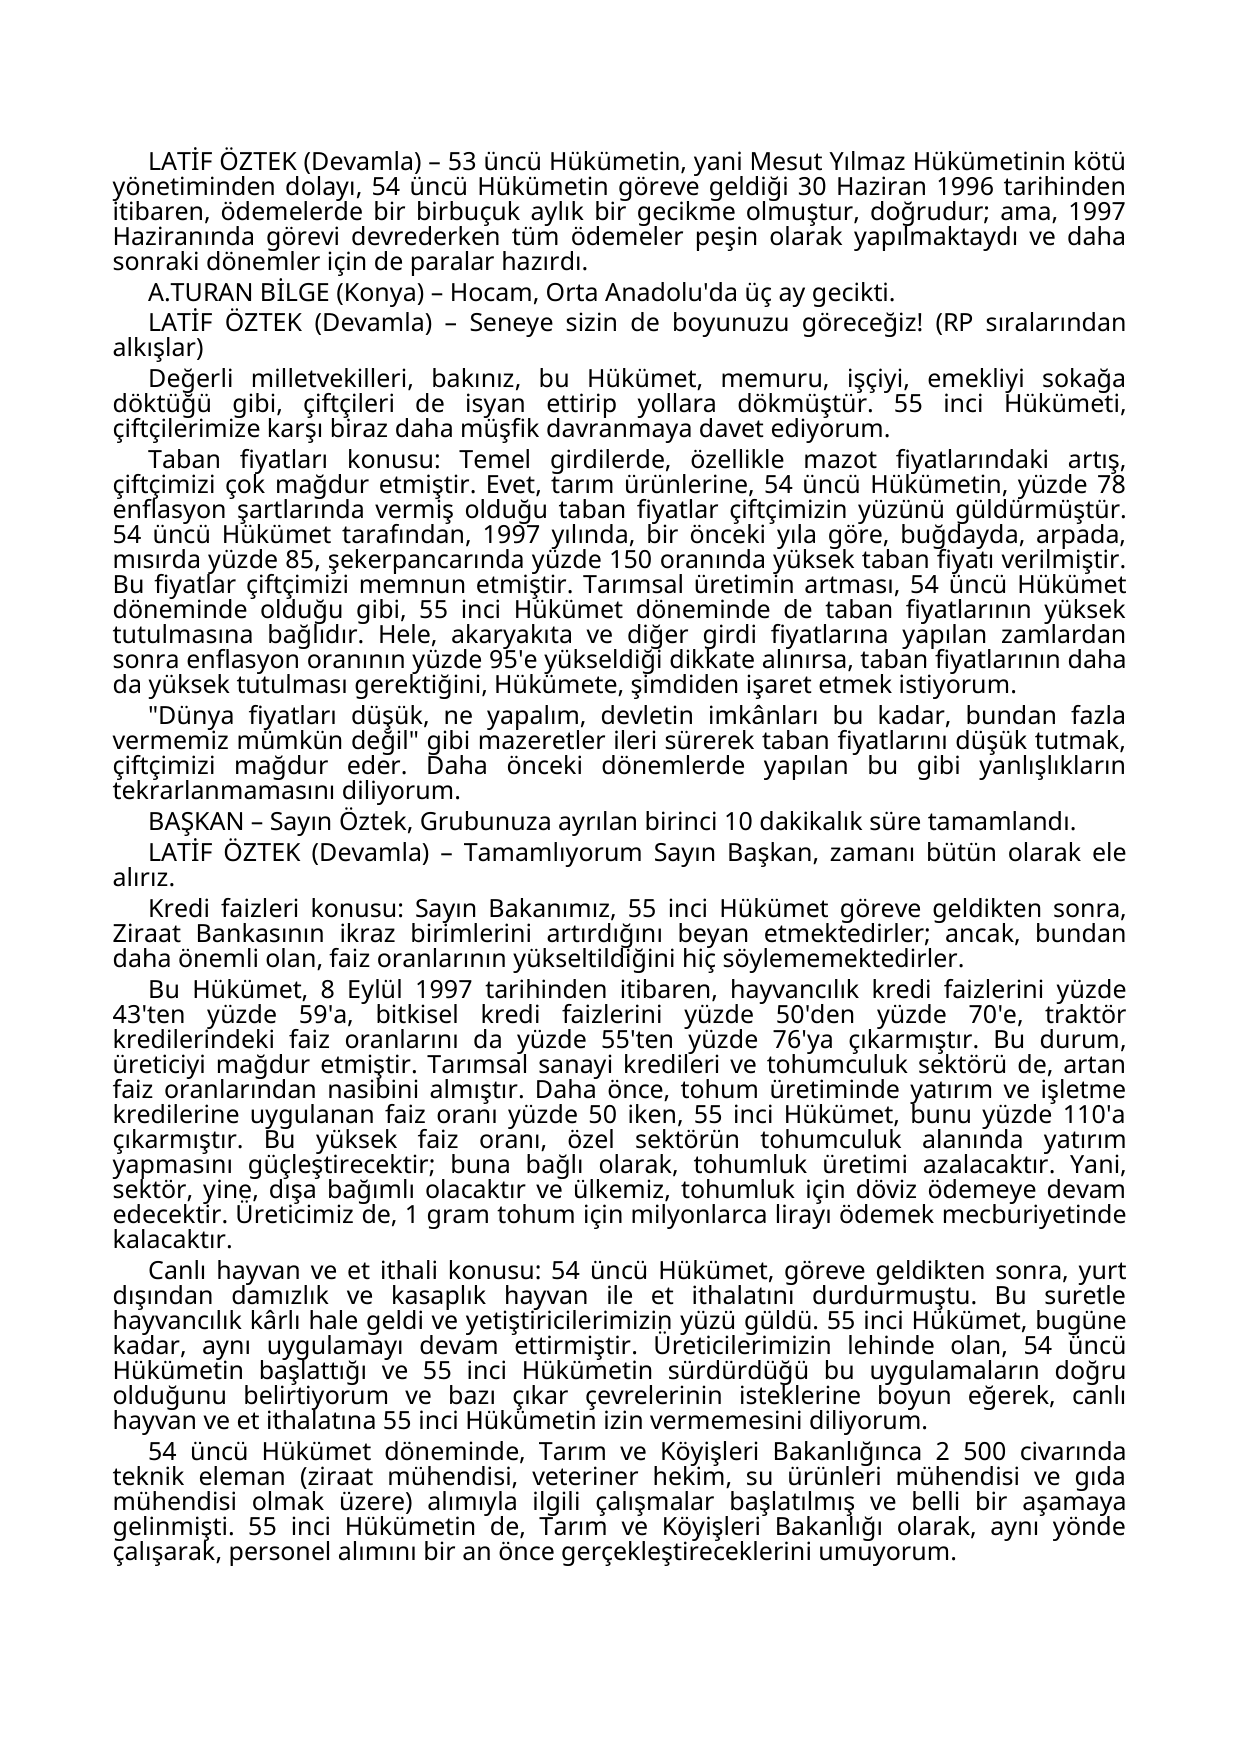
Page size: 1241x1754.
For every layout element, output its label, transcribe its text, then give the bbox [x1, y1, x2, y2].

text Kredi faizleri konusu: Sayın Bakanımız, 55 inci Hükümet göreve geldikten sonra, Ziraat Bankasının ikraz birimlerini artırdığını beyan etmektedirler; ancak, bundan daha önemli olan, faiz oranlarının yükseltildiğini hiç söylememektedirler. [112, 897, 1128, 972]
text BAŞKAN – Sayın Öztek, Grubunuza ayrılan birinci 10 dakikalık süre tamamlandı. [112, 811, 1128, 836]
text Canlı hayvan ve et ithali konusu: 54 üncü Hükümet, göreve geldikten sonra, yurt dışından damızlık ve kasaplık hayvan ile et ithalatını durdurmuştu. Bu suretle hayvancılık kârlı hale geldi ve yetiştiricilerimizin yüzü güldü. 55 inci Hükümet, bugüne kadar, aynı uygulamayı devam ettirmiştir. Üreticilerimizin lehinde olan, 54 üncü Hükümetin başlattığı ve 55 inci Hükümetin sürdürdüğü bu uygulamaların doğru olduğunu belirtiyorum ve bazı çıkar çevrelerinin isteklerine boyun eğerek, canlı hayvan ve et ithalatına 55 inci Hükümetin izin vermemesini diliyorum. [112, 1259, 1128, 1434]
text "Dünya fiyatları düşük, ne yapalım, devletin imkânları bu kadar, bundan fazla vermemiz mümkün değil" gibi mazeretler ileri sürerek taban fiyatlarını düşük tutmak, çiftçimizi mağdur eder. Daha önceki dönemlerde yapılan bu gibi yanlışlıkların tekrarlanmamasını diliyorum. [112, 705, 1128, 805]
text LATİF ÖZTEK (Devamla) – 53 üncü Hükümetin, yani Mesut Yılmaz Hükümetinin kötü yönetiminden dolayı, 54 üncü Hükümetin göreve geldiği 30 Haziran 1996 tarihinden itibaren, ödemelerde bir birbuçuk aylık bir gecikme olmuştur, doğrudur; ama, 1997 Haziranında görevi devrederken tüm ödemeler peşin olarak yapılmaktaydı ve daha sonraki dönemler için de paralar hazırdı. [112, 150, 1128, 275]
text Değerli milletvekilleri, bakınız, bu Hükümet, memuru, işçiyi, emekliyi sokağa döktüğü gibi, çiftçileri de isyan ettirip yollara dökmüştür. 55 inci Hükümeti, çiftçilerimize karşı biraz daha müşfik davranmaya davet ediyorum. [112, 368, 1128, 443]
text Taban fiyatları konusu: Temel girdilerde, özellikle mazot fiyatlarındaki artış, çiftçimizi çok mağdur etmiştir. Evet, tarım ürünlerine, 54 üncü Hükümetin, yüzde 78 enflasyon şartlarında vermiş olduğu taban fiyatlar çiftçimizin yüzünü güldürmüştür. 54 üncü Hükümet tarafından, 1997 yılında, bir önceki yıla göre, buğdayda, arpada, mısırda yüzde 85, şekerpancarında yüzde 150 oranında yüksek taban fiyatı verilmiştir. Bu fiyatlar çiftçimizi memnun etmiştir. Tarımsal üretimin artması, 54 üncü Hükümet döneminde olduğu gibi, 55 inci Hükümet döneminde de taban fiyatlarının yüksek tutulmasına bağlıdır. Hele, akaryakıta ve diğer girdi fiyatlarına yapılan zamlardan sonra enflasyon oranının yüzde 95'e yükseldiği dikkate alınırsa, taban fiyatlarının daha da yüksek tutulması gerektiğini, Hükümete, şimdiden işaret etmek istiyorum. [112, 449, 1128, 699]
text LATİF ÖZTEK (Devamla) – Seneye sizin de boyunuzu göreceğiz! (RP sıralarından alkışlar) [112, 312, 1128, 362]
text Bu Hükümet, 8 Eylül 1997 tarihinden itibaren, hayvancılık kredi faizlerini yüzde 43'ten yüzde 59'a, bitkisel kredi faizlerini yüzde 50'den yüzde 70'e, traktör kredilerindeki faiz oranlarını da yüzde 55'ten yüzde 76'ya çıkarmıştır. Bu durum, üreticiyi mağdur etmiştir. Tarımsal sanayi kredileri ve tohumculuk sektörü de, artan faiz oranlarından nasibini almıştır. Daha önce, tohum üretiminde yatırım ve işletme kredilerine uygulanan faiz oranı yüzde 50 iken, 55 inci Hükümet, bunu yüzde 110'a çıkarmıştır. Bu yüksek faiz oranı, özel sektörün tohumculuk alanında yatırım yapmasını güçleştirecektir; buna bağlı olarak, tohumluk üretimi azalacaktır. Yani, sektör, yine, dışa bağımlı olacaktır ve ülkemiz, tohumluk için döviz ödemeye devam edecektir. Üreticimiz de, 1 gram tohum için milyonlarca lirayı ödemek mecburiyetinde kalacaktır. [112, 978, 1128, 1253]
text A.TURAN BİLGE (Konya) – Hocam, Orta Anadolu'da üç ay gecikti. [112, 281, 1128, 306]
text 54 üncü Hükümet döneminde, Tarım ve Köyişleri Bakanlığınca 2 500 civarında teknik eleman (ziraat mühendisi, veteriner hekim, su ürünleri mühendisi ve gıda mühendisi olmak üzere) alımıyla ilgili çalışmalar başlatılmış ve belli bir aşamaya gelinmişti. 55 inci Hükümetin de, Tarım ve Köyişleri Bakanlığı olarak, aynı yönde çalışarak, personel alımını bir an önce gerçekleştireceklerini umuyorum. [112, 1440, 1128, 1565]
text LATİF ÖZTEK (Devamla) – Tamamlıyorum Sayın Başkan, zamanı bütün olarak ele alırız. [112, 842, 1128, 892]
